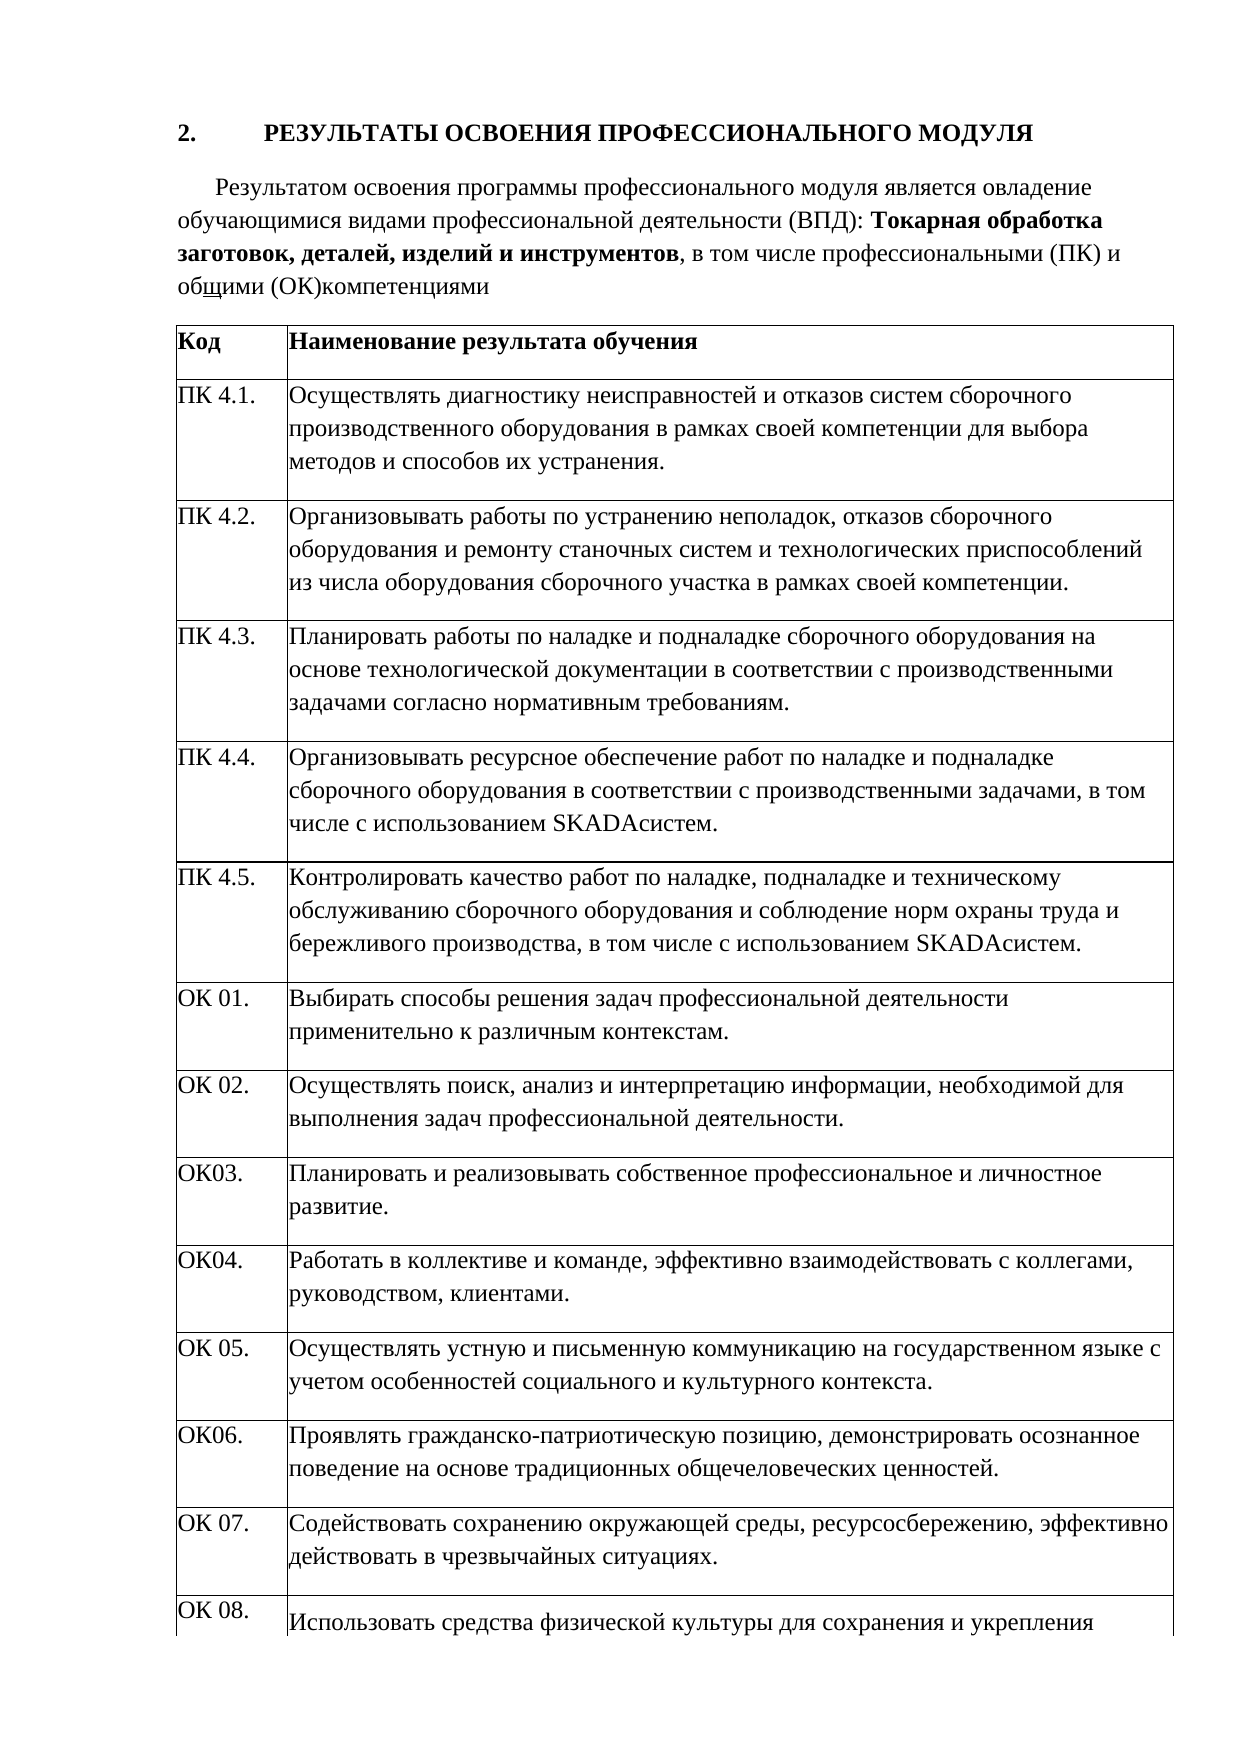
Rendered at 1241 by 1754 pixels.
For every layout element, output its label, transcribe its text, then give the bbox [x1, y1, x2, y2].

table_cell Работать в коллективе и команде, эффективно взаимодействовать с коллегами, руководством, клиентами. [288, 1246, 1173, 1332]
table_cell ОК03. [177, 1158, 287, 1244]
table_cell Осуществлять диагностику неисправностей и отказов систем сборочного производственного оборудования в рамках своей компетенции для выбора методов и способов их устранения. [288, 380, 1173, 500]
table_header Наименование результата обучения [288, 326, 1173, 379]
table_cell Планировать работы по наладке и подналадке сборочного оборудования на основе технологической документации в соответствии с производственными задачами согласно нормативным требованиям. [288, 621, 1173, 741]
table_cell Осуществлять устную и письменную коммуникацию на государственном языке с учетом особенностей социального и культурного контекста. [288, 1333, 1173, 1419]
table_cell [288, 1596, 1173, 1636]
table_cell ПК 4.1. [177, 380, 287, 500]
text 2. РЕЗУЛЬТАТЫ ОСВОЕНИЯ ПРОФЕССИОНАЛЬНОГО МОДУЛЯ [177, 118, 1152, 147]
table_cell Проявлять гражданско-патриотическую позицию, демонстрировать осознанное поведение на основе традиционных общечеловеческих ценностей. [288, 1421, 1173, 1507]
table_cell Контролировать качество работ по наладке, подналадке и техническому обслуживанию сборочного оборудования и соблюдение норм охраны труда и бережливого производства, в том числе с использованием SKADAсистем. [288, 863, 1173, 982]
table_header Код [177, 326, 287, 379]
table_cell ОК06. [177, 1421, 287, 1507]
table_cell ПК 4.3. [177, 621, 287, 741]
table_cell ОК 02. [177, 1071, 287, 1157]
table_cell ОК 05. [177, 1333, 287, 1419]
table_cell Организовывать работы по устранению неполадок, отказов сборочного оборудования и ремонту станочных систем и технологических приспособлений из числа оборудования сборочного участка в рамках своей компетенции. [288, 501, 1173, 620]
table_cell ПК 4.4. [177, 742, 287, 861]
table_cell Содействовать сохранению окружающей среды, ресурсосбережению, эффективно действовать в чрезвычайных ситуациях. [288, 1508, 1173, 1594]
table_cell ОК04. [177, 1246, 287, 1332]
table_cell ПК 4.2. [177, 501, 287, 620]
table_cell Осуществлять поиск, анализ и интерпретацию информации, необходимой для выполнения задач профессиональной деятельности. [288, 1071, 1173, 1157]
text Результатом освоения программы профессионального модуля является овладение обучающимися видами профессиональной деятельности (ВПД): Токарная обработка заготовок, деталей, изделий и инструментов, в том числе профессиональными (ПК) и общими (ОК)компетенциями [177, 172, 1152, 300]
table_cell ОК 07. [177, 1508, 287, 1594]
table_cell ОК 08. [177, 1596, 287, 1636]
table_cell Планировать и реализовывать собственное профессиональное и личностное развитие. [288, 1158, 1173, 1244]
table_cell ОК 01. [177, 983, 287, 1069]
table_cell Организовывать ресурсное обеспечение работ по наладке и подналадке сборочного оборудования в соответствии с производственными задачами, в том числе с использованием SKADAсистем. [288, 742, 1173, 861]
table_cell Выбирать способы решения задач профессиональной деятельности применительно к различным контекстам. [288, 983, 1173, 1069]
table_cell ПК 4.5. [177, 863, 287, 982]
